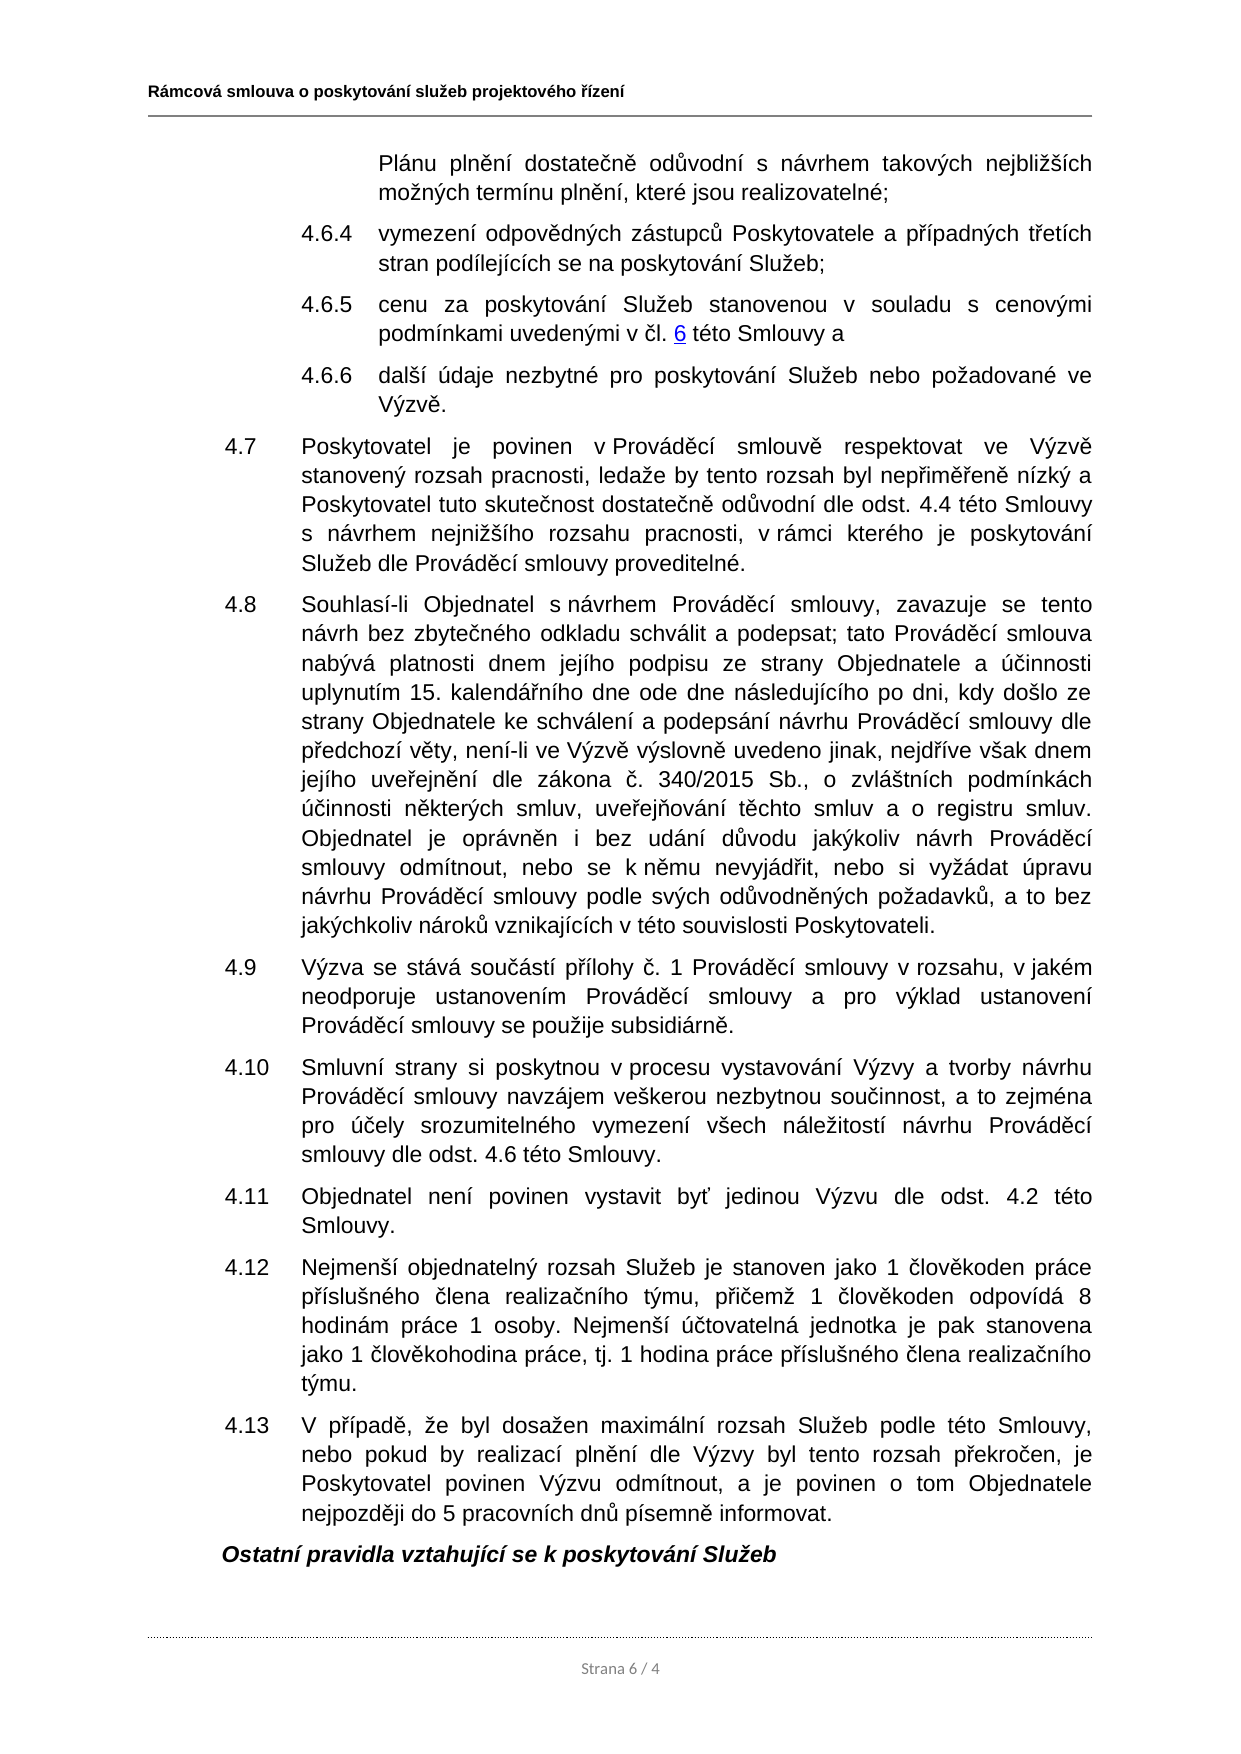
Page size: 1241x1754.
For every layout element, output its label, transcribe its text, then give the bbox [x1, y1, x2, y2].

text V případě, že byl dosažen maximální rozsah Služeb podle této Smlouvy, nebo pokud by realizací plnění dle Výzvy byl tento rozsah překročen, je Poskytovatel povinen Výzvu odmítnout, a je povinen o tom Objednatele nejpozději do 5 pracovních dnů písemně informovat. [224, 1410, 1092, 1527]
text Poskytovatel je povinen v Prováděcí smlouvě respektovat ve Výzvě stanovený rozsah pracnosti, ledaže by tento rozsah byl nepřiměřeně nízký a Poskytovatel tuto skutečnost dostatečně odůvodní dle odst. 4.4 této Smlouvy s návrhem nejnižšího rozsahu pracnosti, v rámci kterého je poskytování Služeb dle Prováděcí smlouvy proveditelné. [224, 431, 1092, 577]
text Výzva se stává součástí přílohy č. 1 Prováděcí smlouvy v rozsahu, v jakém neodporuje ustanovením Prováděcí smlouvy a pro výklad ustanovení Prováděcí smlouvy se použije subsidiárně. [224, 952, 1092, 1039]
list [301, 148, 1092, 206]
text Souhlasí-li Objednatel s návrhem Prováděcí smlouvy, zavazuje se tento návrh bez zbytečného odkladu schválit a podepsat; tato Prováděcí smlouva nabývá platnosti dnem jejího podpisu ze strany Objednatele a účinnosti uplynutím 15. kalendářního dne ode dne následujícího po dni, kdy došlo ze strany Objednatele ke schválení a podepsání návrhu Prováděcí smlouvy dle předchozí věty, není-li ve Výzvě výslovně uvedeno jinak, nejdříve však dnem jejího uveřejnění dle zákona č. 340/2015 Sb., o zvláštních podmínkách účinnosti některých smluv, uveřejňování těchto smluv a o registru smluv. Objednatel je oprávněn i bez udání důvodu jakýkoliv návrh Prováděcí smlouvy odmítnout, nebo se k němu nevyjádřit, nebo si vyžádat úpravu návrhu Prováděcí smlouvy podle svých odůvodněných požadavků, a to bez jakýchkoliv nároků vznikajících v této souvislosti Poskytovateli. [224, 589, 1092, 939]
list cenu za poskytování Služeb stanovenou v souladu s cenovými podmínkami uvedenými v čl. 6 této Smlouvy a [301, 289, 1092, 348]
list Ostatní pravidla vztahující se k poskytování Služeb [148, 1539, 1092, 1568]
text Nejmenší objednatelný rozsah Služeb je stanoven jako 1 člověkoden práce příslušného člena realizačního týmu, přičemž 1 člověkoden odpovídá 8 hodinám práce 1 osoby. Nejmenší účtovatelná jednotka je pak stanovena jako 1 člověkohodina práce, tj. 1 hodina práce příslušného člena realizačního týmu. [224, 1252, 1092, 1398]
list vymezení odpovědných zástupců Poskytovatele a případných třetích stran podílejících se na poskytování Služeb; [301, 218, 1092, 277]
text Objednatel není povinen vystavit byť jedinou Výzvu dle odst. 4.2 této Smlouvy. [224, 1181, 1092, 1239]
text Smluvní strany si poskytnou v procesu vystavování Výzvy a tvorby návrhu Prováděcí smlouvy navzájem veškerou nezbytnou součinnost, a to zejména pro účely srozumitelného vymezení všech náležitostí návrhu Prováděcí smlouvy dle odst. 4.6 této Smlouvy. [224, 1052, 1092, 1168]
list další údaje nezbytné pro poskytování Služeb nebo požadované ve Výzvě. [301, 360, 1092, 418]
